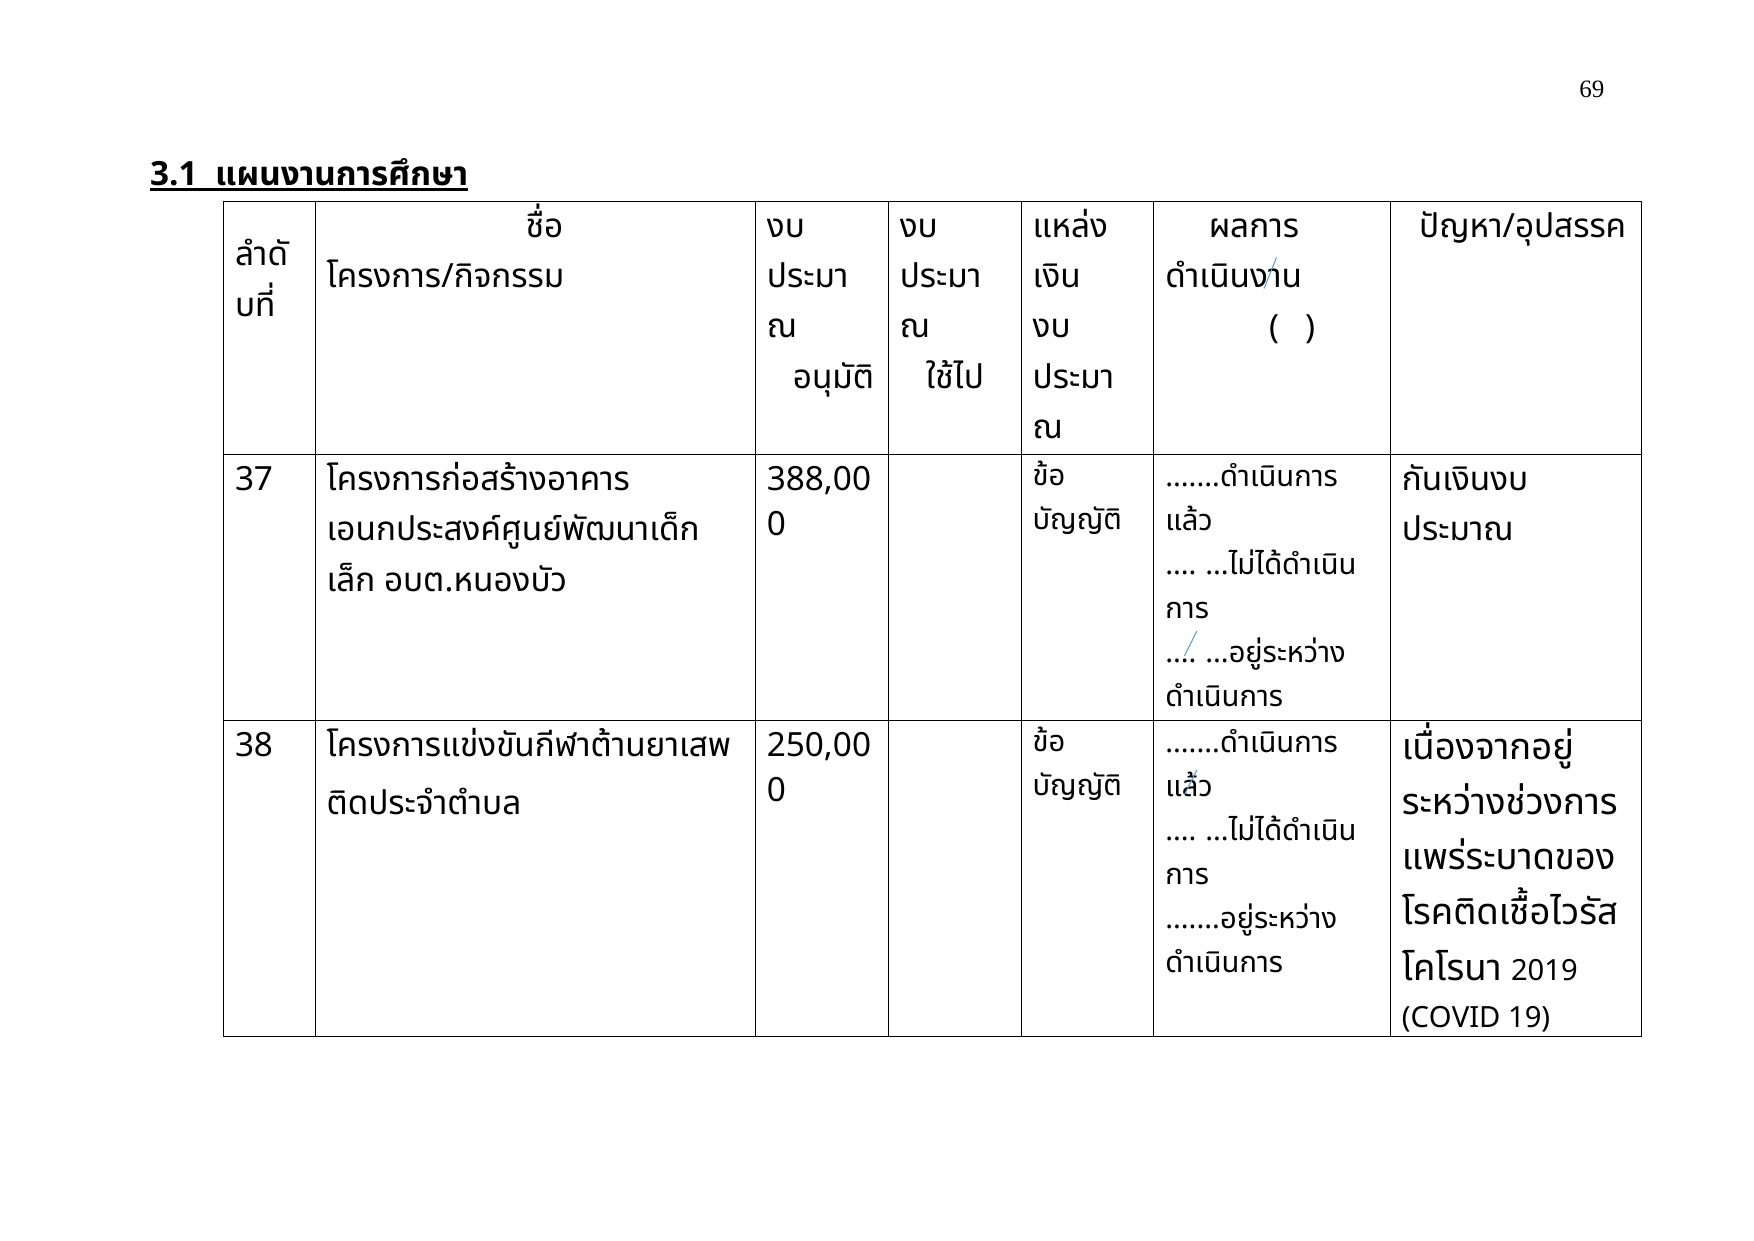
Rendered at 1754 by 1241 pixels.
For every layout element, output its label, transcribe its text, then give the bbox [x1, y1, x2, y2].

table_cell 388,000 [756, 455, 888, 720]
table_cell โครงการก่อสร้างอาคารเอนกประสงค์ศูนย์พัฒนาเด็กเล็ก อบต.หนองบัว [316, 455, 755, 720]
table_cell 37 [224, 455, 315, 720]
table_cell กันเงินงบประมาณ [1391, 455, 1641, 720]
table_header งบประมาณ ใช้ไป [889, 202, 1021, 454]
table_cell ข้อบัญญัติ [1022, 721, 1153, 1036]
table_header ผลการดำเนินงาน ( ) [1154, 202, 1390, 454]
table_header ปัญหา/อุปสรรค [1391, 202, 1641, 454]
table_cell .......ดำเนินการแล้ว .... ...ไม่ได้ดำเนินการ .......อยู่ระหว่างดำเนินการ [1154, 721, 1390, 1036]
table_cell [889, 721, 1021, 1036]
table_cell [1391, 721, 1641, 1036]
table_cell ข้อบัญญัติ [1022, 455, 1153, 720]
table_header งบประมาณ อนุมัติ [756, 202, 888, 454]
table_cell 38 [224, 721, 315, 1036]
table_cell [889, 455, 1021, 720]
table_cell โครงการแข่งขันกีฬาต้านยาเสพติดประจำตำบล [316, 721, 755, 1036]
table_header ชื่อโครงการ/กิจกรรม [316, 202, 755, 454]
table_header แหล่งเงิน งบประมาณ [1022, 202, 1153, 454]
text 3.1 แผนงานการศึกษา [150, 150, 1604, 201]
table_cell .......ดำเนินการแล้ว .... ...ไม่ได้ดำเนินการ .... ...อยู่ระหว่างดำเนินการ [1154, 455, 1390, 720]
table_header ลำดับที่ [224, 202, 315, 454]
table_cell 250,000 [756, 721, 888, 1036]
